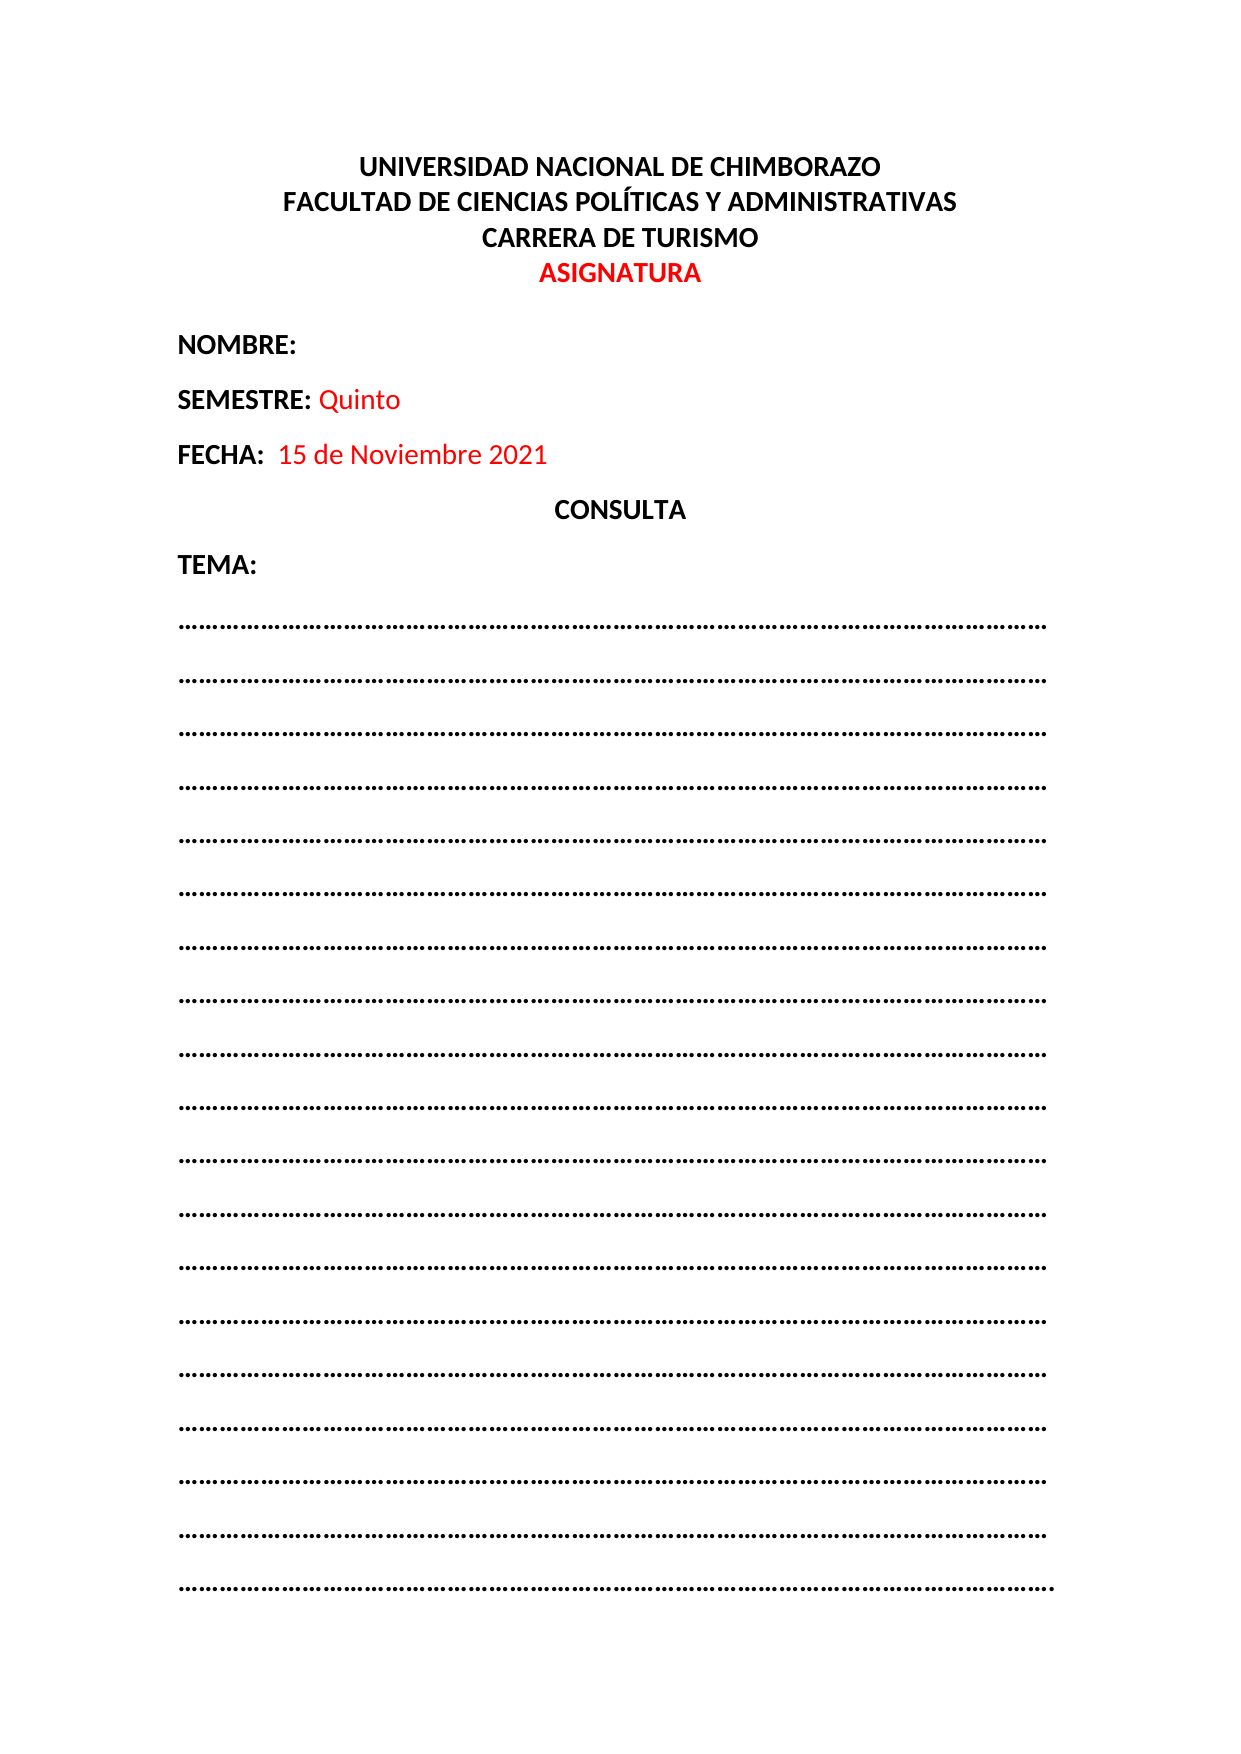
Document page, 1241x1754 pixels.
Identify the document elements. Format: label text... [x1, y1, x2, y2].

text SEMESTRE: Quinto [177, 381, 1063, 416]
text CARRERA DE TURISMO [177, 219, 1063, 254]
text ………………………………………………………………………………………………………………………………………………………………………………………………………………………………………………………………………………………………………………………………………………………………………………………………………………………………………………………………………………………………………………………………………………………………………………………………………………………………………………………………………………………………………………………………………………………………………………………………………………………………………………………………………………………………………………………………………………………………………………………………………………………………………………………………………………………………………………………………………………………………………………………………………………………………………………………………………………………………………………………………………………………………………………………………………………………………………………………………………………………………………………………………………………………………………………………………………………………………………………………………………………………………………………………………………………………………………………………………………………………………………………………………………………………………………………………………………………………………………………………………………………………………………………………………………………………………………………………………………………………………………………………………………………. [177, 601, 1063, 1599]
text TEMA: [177, 546, 1063, 582]
text CONSULTA [177, 491, 1063, 527]
text FACULTAD DE CIENCIAS POLÍTICAS Y ADMINISTRATIVAS [177, 183, 1063, 219]
text ASIGNATURA [177, 254, 1063, 290]
text NOMBRE: [177, 326, 1063, 361]
text UNIVERSIDAD NACIONAL DE CHIMBORAZO [177, 148, 1063, 183]
text FECHA: 15 de Noviembre 2021 [177, 436, 1063, 472]
